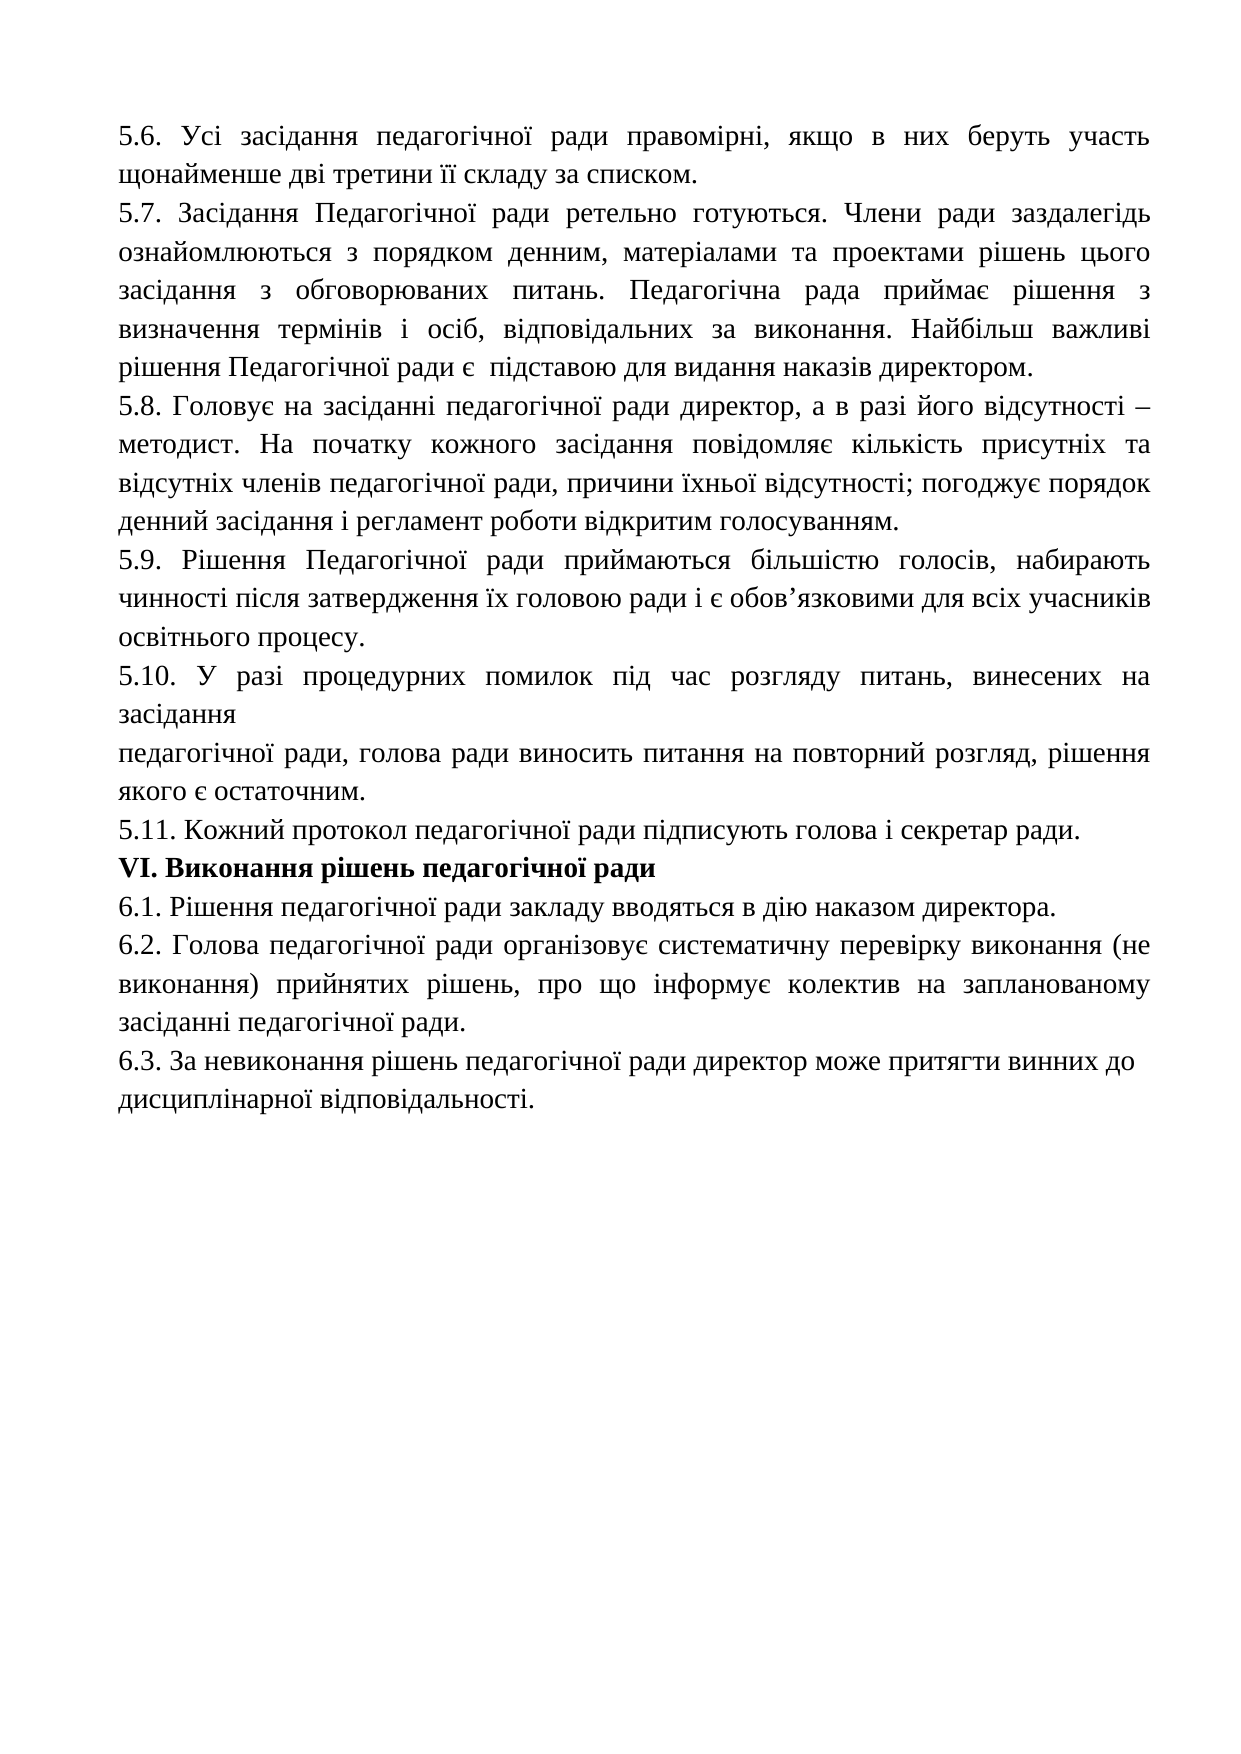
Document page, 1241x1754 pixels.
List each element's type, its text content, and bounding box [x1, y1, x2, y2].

list 6.3. За невиконання рішень педагогічної ради директор може притягти винних до [118, 1043, 1152, 1077]
list педагогічної ради, голова ради виносить питання на повторний розгляд, рішення якого є остаточним. [118, 735, 1152, 807]
list 5.10. У разі процедурних помилок під час розгляду питань, винесених на засідання [118, 658, 1152, 730]
list 5.11. Кожний протокол педагогічної ради підписують голова і секретар ради. [118, 812, 1152, 845]
list VI. Виконання рішень педагогічної ради [118, 850, 1152, 884]
list 5.8. Головує на засіданні педагогічної ради директор, а в разі його відсутності – методист. На початку кожного засідання повідомляє кількість присутніх та відсутніх членів педагогічної ради, причини їхньої відсутності; погоджує порядок денний засідання і регламент роботи відкритим голосуванням. [118, 388, 1152, 537]
list 5.9. Рішення Педагогічної ради приймаються більшістю голосів, набирають чинності після затвердження їх головою ради і є обов’язковими для всіх учасників освітнього процесу. [118, 542, 1152, 653]
list 6.1. Рішення педагогічної ради закладу вводяться в дію наказом директора. [118, 889, 1152, 922]
list 5.6. Усі засідання педагогічної ради правомірні, якщо в них беруть участь щонайменше дві третини її складу за списком. [118, 118, 1152, 190]
list 6.2. Голова педагогічної ради організовує систематичну перевірку виконання (не виконання) прийнятих рішень, про що інформує колектив на запланованому засіданні педагогічної ради. [118, 927, 1152, 1038]
list дисциплінарної відповідальності. [118, 1082, 1152, 1115]
list 5.7. Засідання Педагогічної ради ретельно готуються. Члени ради заздалегідь ознайомлюються з порядком денним, матеріалами та проектами рішень цього засідання з обговорюваних питань. Педагогічна рада приймає рішення з визначення термінів і осіб, відповідальних за виконання. Найбільш важливі рішення Педагогічної ради є підставою для видання наказів директором. [118, 195, 1152, 383]
